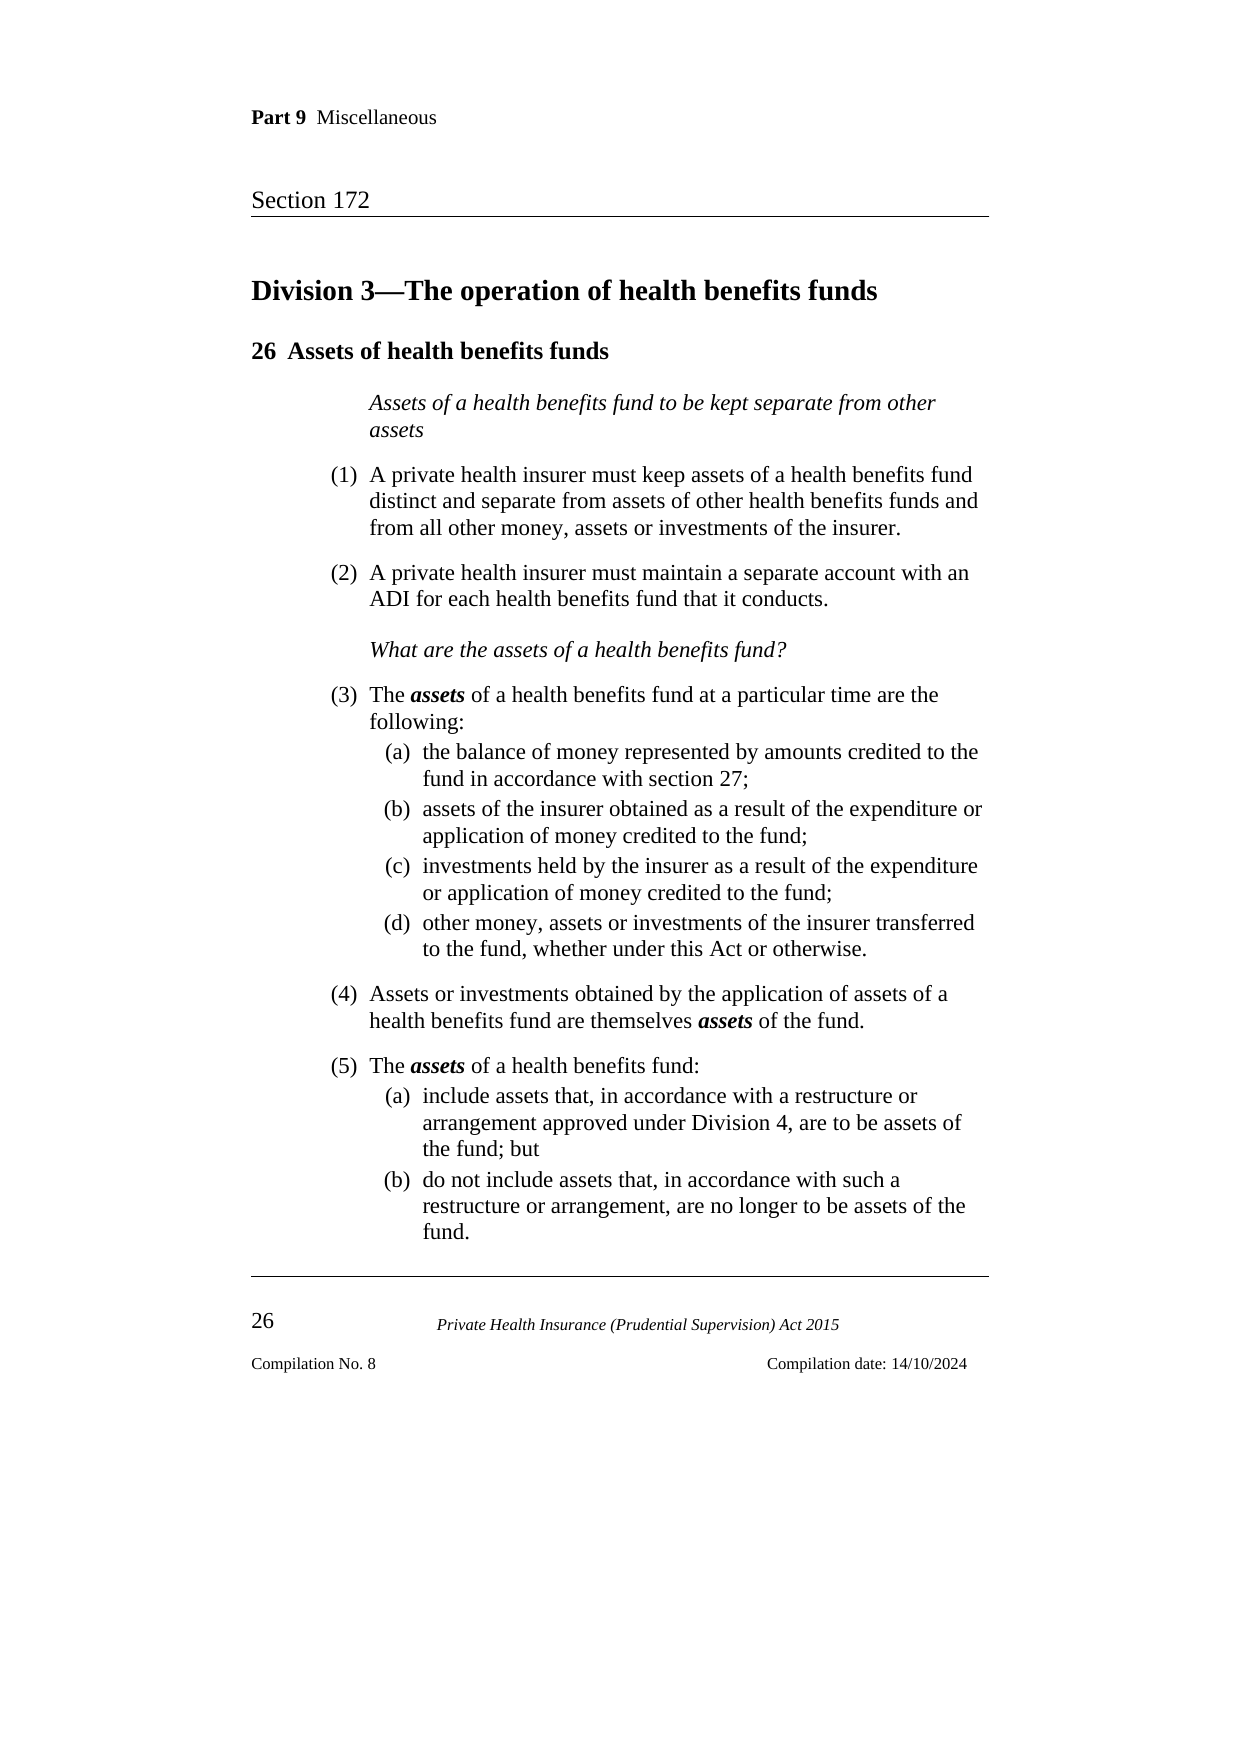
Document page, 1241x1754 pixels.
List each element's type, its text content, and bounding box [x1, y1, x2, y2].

text (b) assets of the insurer obtained as a result of the expenditure or application of money credited to the fund; [251, 795, 989, 848]
text (d) other money, assets or investments of the insurer transferred to the fund, whether under this Act or otherwise. [251, 909, 989, 962]
text (1) A private health insurer must keep assets of a health benefits fund distinct and separate from assets of other health benefits funds and from all other money, assets or investments of the insurer. [251, 461, 989, 540]
text (5) The assets of a health benefits fund: [251, 1052, 989, 1078]
text (a) the balance of money represented by amounts credited to the fund in accordance with section 27; [251, 738, 989, 791]
text (c) investments held by the insurer as a result of the expenditure or application of money credited to the fund; [251, 852, 989, 905]
text Division 3—The operation of health benefits funds [251, 273, 989, 307]
text Assets of a health benefits fund to be kept separate from other assets [369, 389, 989, 442]
text (b) do not include assets that, in accordance with such a restructure or arrangement, are no longer to be assets of the fund. [251, 1166, 989, 1245]
text What are the assets of a health benefits fund? [369, 636, 989, 663]
text (4) Assets or investments obtained by the application of assets of a health benefits fund are themselves assets of the fund. [251, 981, 989, 1033]
text (2) A private health insurer must maintain a separate account with an ADI for each health benefits fund that it conducts. [251, 559, 989, 611]
text 26 Assets of health benefits funds [251, 336, 989, 364]
text (3) The assets of a health benefits fund at a particular time are the following: [251, 682, 989, 734]
text (a) include assets that, in accordance with a restructure or arrangement approved under Division 4, are to be assets of the fund; but [251, 1082, 989, 1162]
